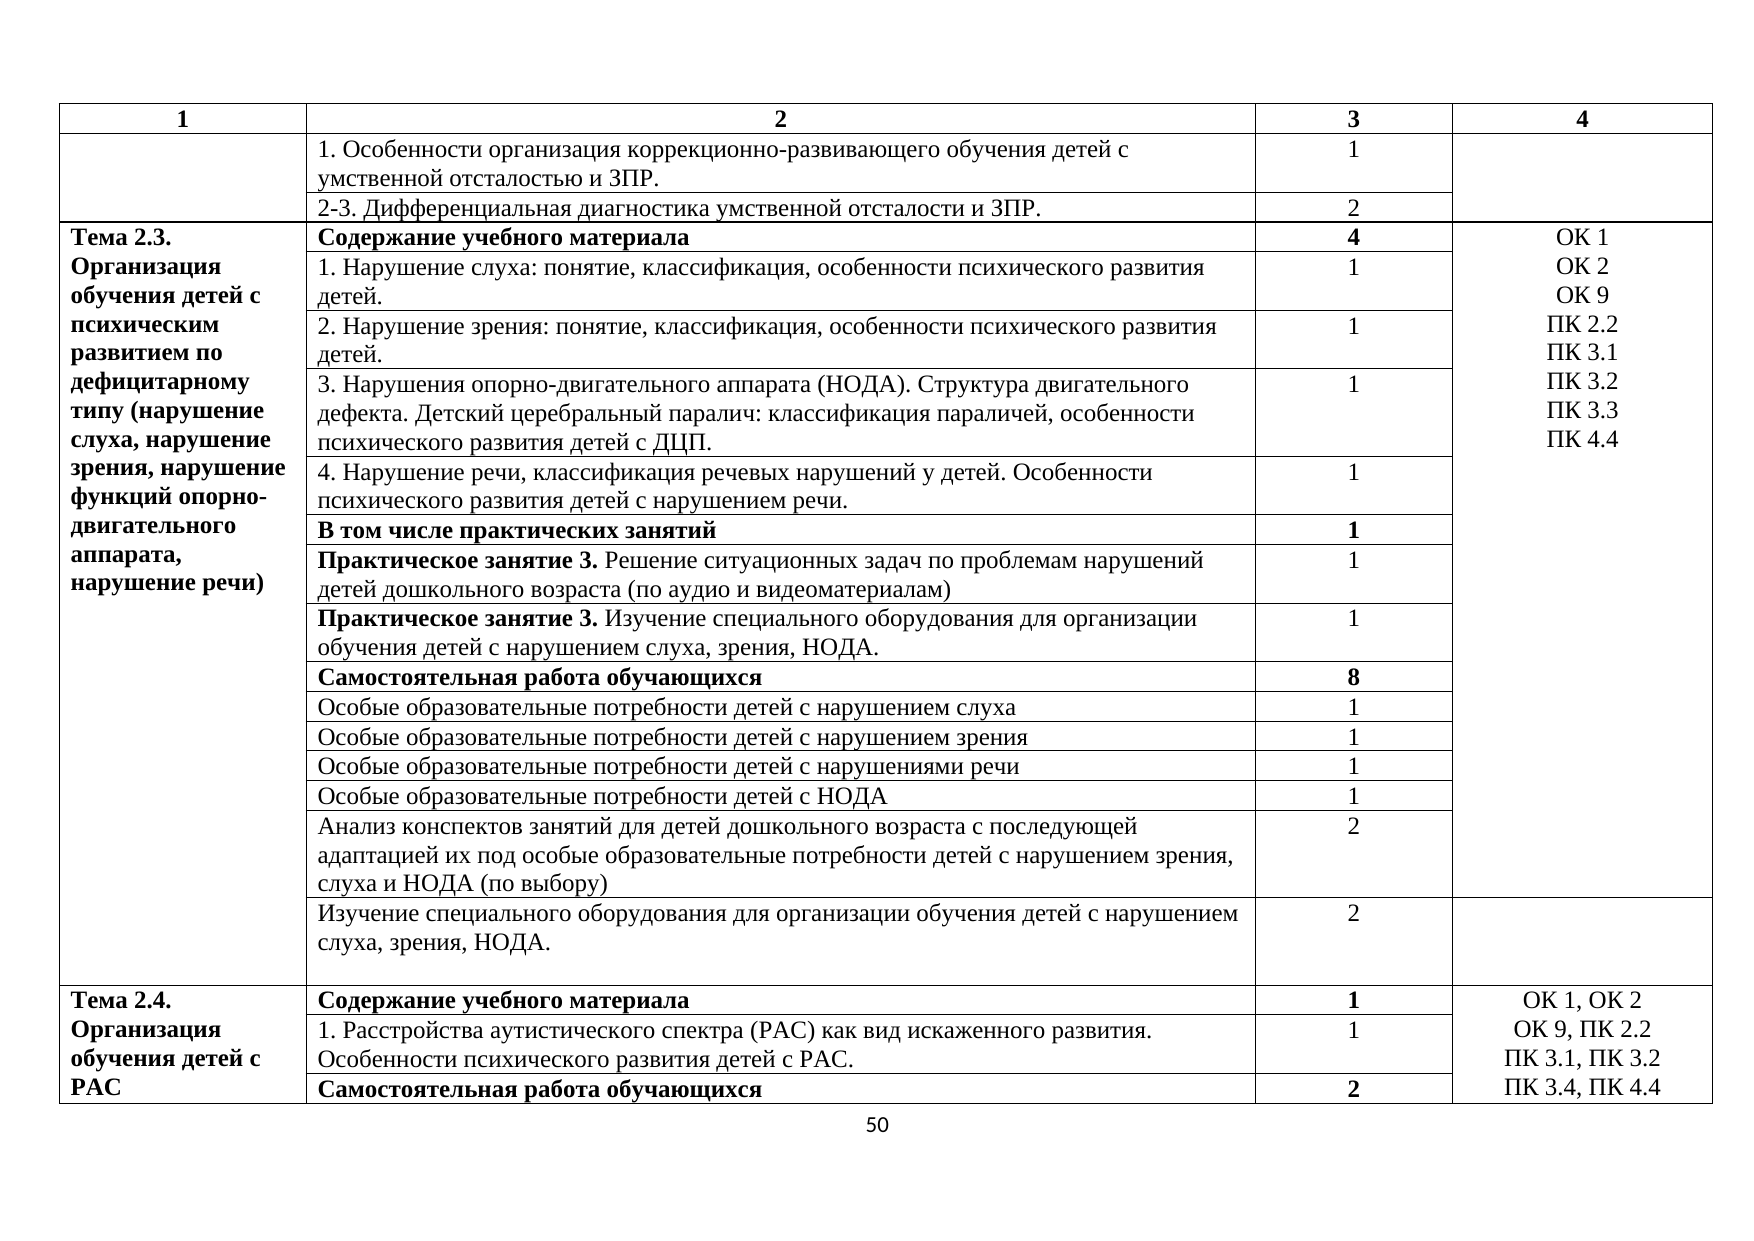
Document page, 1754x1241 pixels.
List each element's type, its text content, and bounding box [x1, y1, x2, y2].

table_cell 1 [1256, 1015, 1452, 1073]
table_cell Самостоятельная работа обучающихся [307, 662, 1255, 691]
table_cell 4 [1256, 223, 1452, 251]
table_cell 1 [1256, 781, 1452, 810]
table_cell 2 [1256, 898, 1452, 984]
table_cell 2-3. Дифференциальная диагностика умственной отсталости и ЗПР. [307, 193, 1255, 221]
table_cell Тема 2.4. Организация обучения детей с РАС [60, 986, 306, 1103]
table_cell 1 [1256, 986, 1452, 1014]
table_cell 1 [1256, 692, 1452, 721]
table_cell 1 [1256, 722, 1452, 750]
table_cell 8 [1256, 662, 1452, 691]
table_cell В том числе практических занятий [307, 515, 1255, 544]
table_cell 3. Нарушения опорно-двигательного аппарата (НОДА). Структура двигательного дефекта. Детский церебральный паралич: классификация параличей, особенности психического развития детей с ДЦП. [307, 369, 1255, 456]
table_cell Особые образовательные потребности детей с нарушениями речи [307, 751, 1255, 780]
table_cell Особые образовательные потребности детей с нарушением зрения [307, 722, 1255, 750]
table_cell 1. Нарушение слуха: понятие, классификация, особенности психического развития детей. [307, 252, 1255, 310]
table_cell 1 [1256, 545, 1452, 602]
table_cell Содержание учебного материала [307, 986, 1255, 1014]
table_cell Особые образовательные потребности детей с НОДА [307, 781, 1255, 810]
table_header 4 [1453, 104, 1712, 133]
table_cell 2 [1256, 193, 1452, 221]
table_cell 1 [1256, 369, 1452, 456]
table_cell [1453, 986, 1712, 1103]
table_cell Практическое занятие 3. Изучение специального оборудования для организации обучения детей с нарушением слуха, зрения, НОДА. [307, 604, 1255, 661]
table_cell 1 [1256, 515, 1452, 544]
table_cell 1 [1256, 252, 1452, 310]
table_cell 1 [1256, 311, 1452, 368]
table_header 1 [60, 104, 306, 133]
table_cell 1 [1256, 134, 1452, 192]
table_cell 4. Нарушение речи, классификация речевых нарушений у детей. Особенности психического развития детей с нарушением речи. [307, 457, 1255, 514]
table_cell Анализ конспектов занятий для детей дошкольного возраста с последующей адаптацией их под особые образовательные потребности детей с нарушением зрения, слуха и НОДА (по выбору) [307, 811, 1255, 897]
table_cell 2 [1256, 1074, 1452, 1103]
table_cell 2 [1256, 811, 1452, 897]
table_cell Самостоятельная работа обучающихся [307, 1074, 1255, 1103]
table_cell 1. Особенности организация коррекционно-развивающего обучения детей с умственной отсталостью и ЗПР. [307, 134, 1255, 192]
table_cell [1453, 898, 1712, 984]
table_cell Практическое занятие 3. Решение ситуационных задач по проблемам нарушений детей дошкольного возраста (по аудио и видеоматериалам) [307, 545, 1255, 602]
table_cell 2. Нарушение зрения: понятие, классификация, особенности психического развития детей. [307, 311, 1255, 368]
table_cell 1 [1256, 457, 1452, 514]
table_cell Изучение специального оборудования для организации обучения детей с нарушением слуха, зрения, НОДА. [307, 898, 1255, 984]
table_cell Тема 2.3. Организация обучения детей с психическим развитием по дефицитарному типу (нарушение слуха, нарушение зрения, нарушение функций опорно-двигательного аппарата, нарушение речи) [60, 223, 306, 984]
table_cell Особые образовательные потребности детей с нарушением слуха [307, 692, 1255, 721]
table_cell Содержание учебного материала [307, 223, 1255, 251]
table_cell ОК 1 ОК 2 ОК 9 ПК 2.2 ПК 3.1 ПК 3.2 ПК 3.3 ПК 4.4 [1453, 223, 1712, 897]
table_cell 1. Расстройства аутистического спектра (РАС) как вид искаженного развития. Особенности психического развития детей с РАС. [307, 1015, 1255, 1073]
table_header 3 [1256, 104, 1452, 133]
table_cell 1 [1256, 604, 1452, 661]
table_cell 1 [1256, 751, 1452, 780]
table_header 2 [307, 104, 1255, 133]
